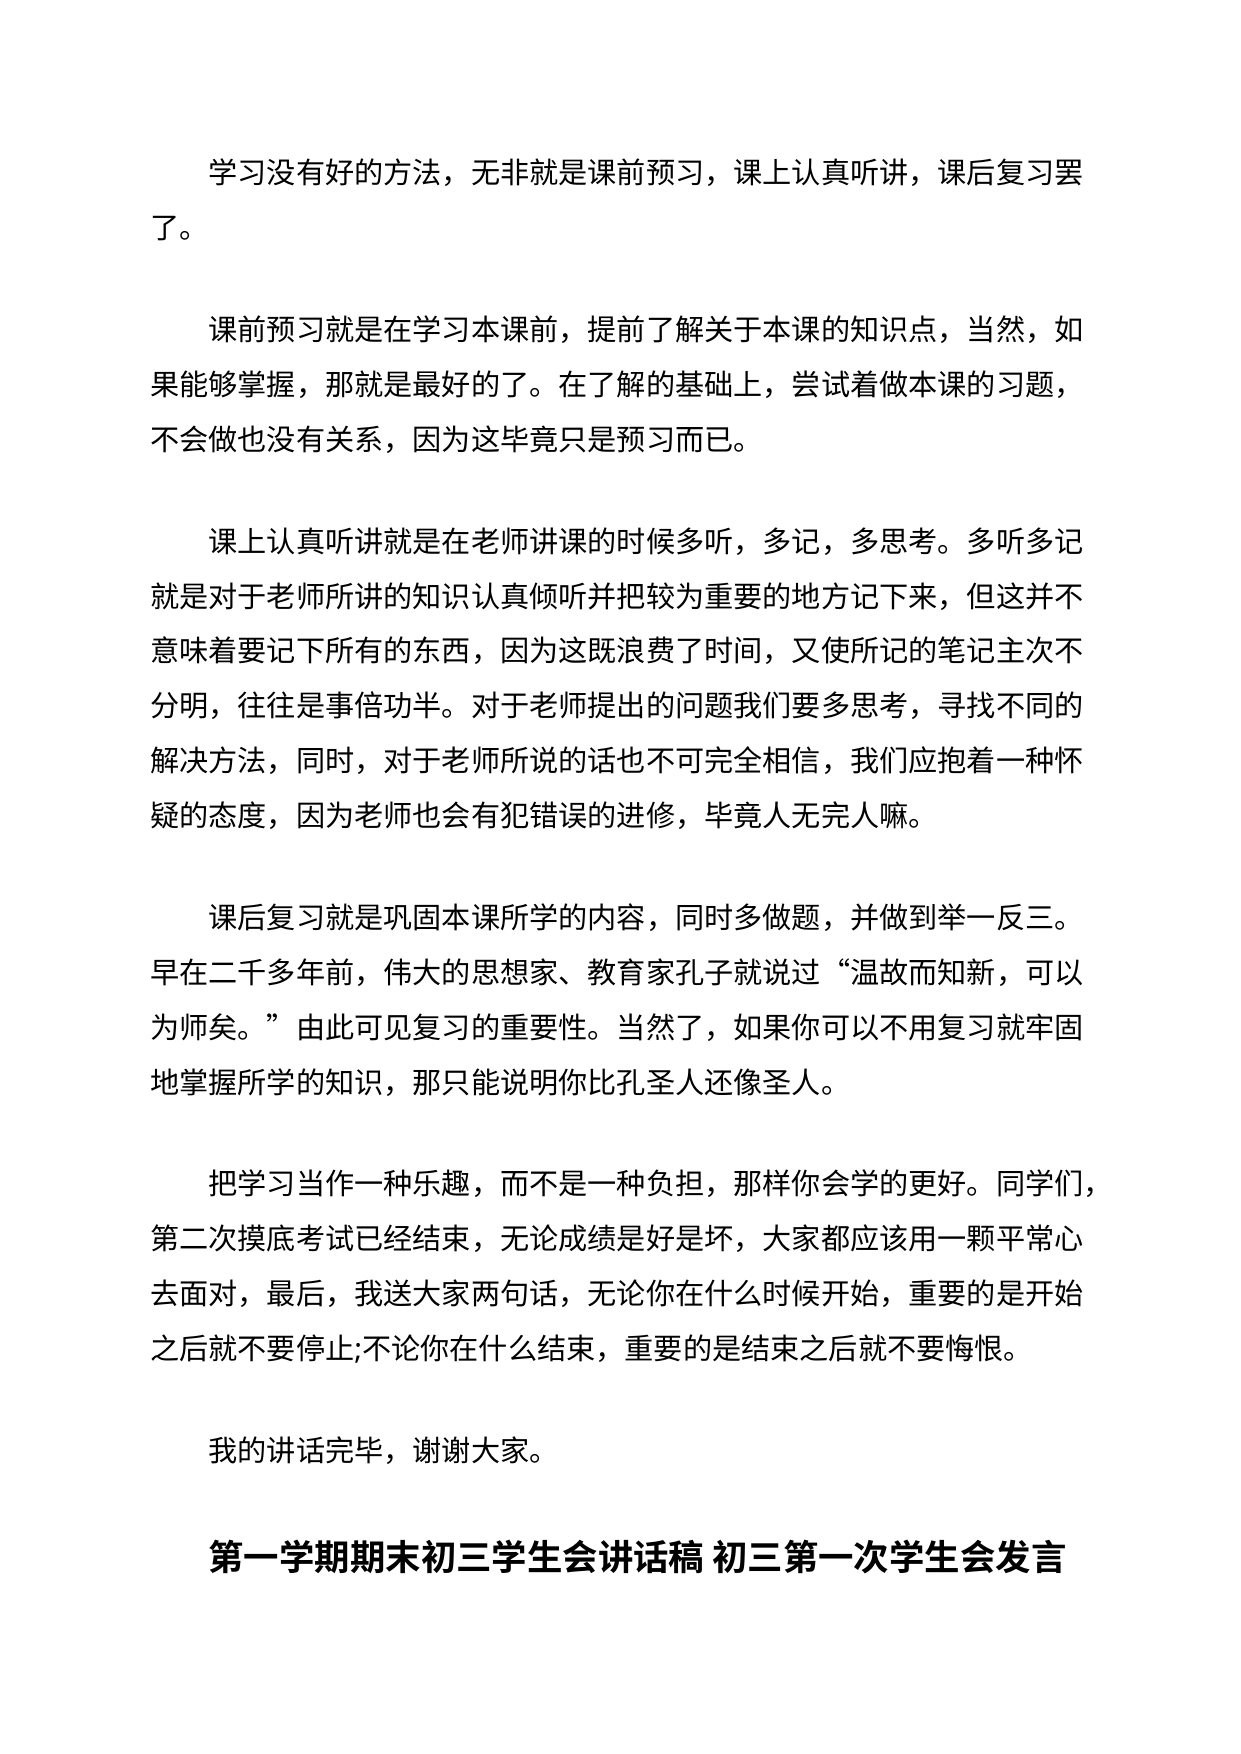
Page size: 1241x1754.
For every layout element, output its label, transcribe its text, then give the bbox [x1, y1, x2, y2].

text 学习没有好的方法，无非就是课前预习，课上认真听讲，课后复习罢了。 [150, 150, 1090, 247]
text 课上认真听讲就是在老师讲课的时候多听，多记，多思考。多听多记就是对于老师所讲的知识认真倾听并把较为重要的地方记下来，但这并不意味着要记下所有的东西，因为这既浪费了时间，又使所记的笔记主次不分明，往往是事倍功半。对于老师提出的问题我们要多思考，寻找不同的解决方法，同时，对于老师所说的话也不可完全相信，我们应抱着一种怀疑的态度，因为老师也会有犯错误的进修，毕竟人无完人嘛。 [150, 518, 1090, 835]
text 课前预习就是在学习本课前，提前了解关于本课的知识点，当然，如果能够掌握，那就是最好的了。在了解的基础上，尝试着做本课的习题，不会做也没有关系，因为这毕竟只是预习而已。 [150, 307, 1090, 459]
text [150, 1529, 1090, 1581]
text 课后复习就是巩固本课所学的内容，同时多做题，并做到举一反三。早在二千多年前，伟大的思想家、教育家孔子就说过“温故而知新，可以为师矣。”由此可见复习的重要性。当然了，如果你可以不用复习就牢固地掌握所学的知识，那只能说明你比孔圣人还像圣人。 [150, 894, 1090, 1101]
text 把学习当作一种乐趣，而不是一种负担，那样你会学的更好。同学们，第二次摸底考试已经结束，无论成绩是好是坏，大家都应该用一颗平常心去面对，最后，我送大家两句话，无论你在什么时候开始，重要的是开始之后就不要停止;不论你在什么结束，重要的是结束之后就不要悔恨。 [150, 1161, 1090, 1368]
text 我的讲话完毕，谢谢大家。 [150, 1428, 1090, 1470]
